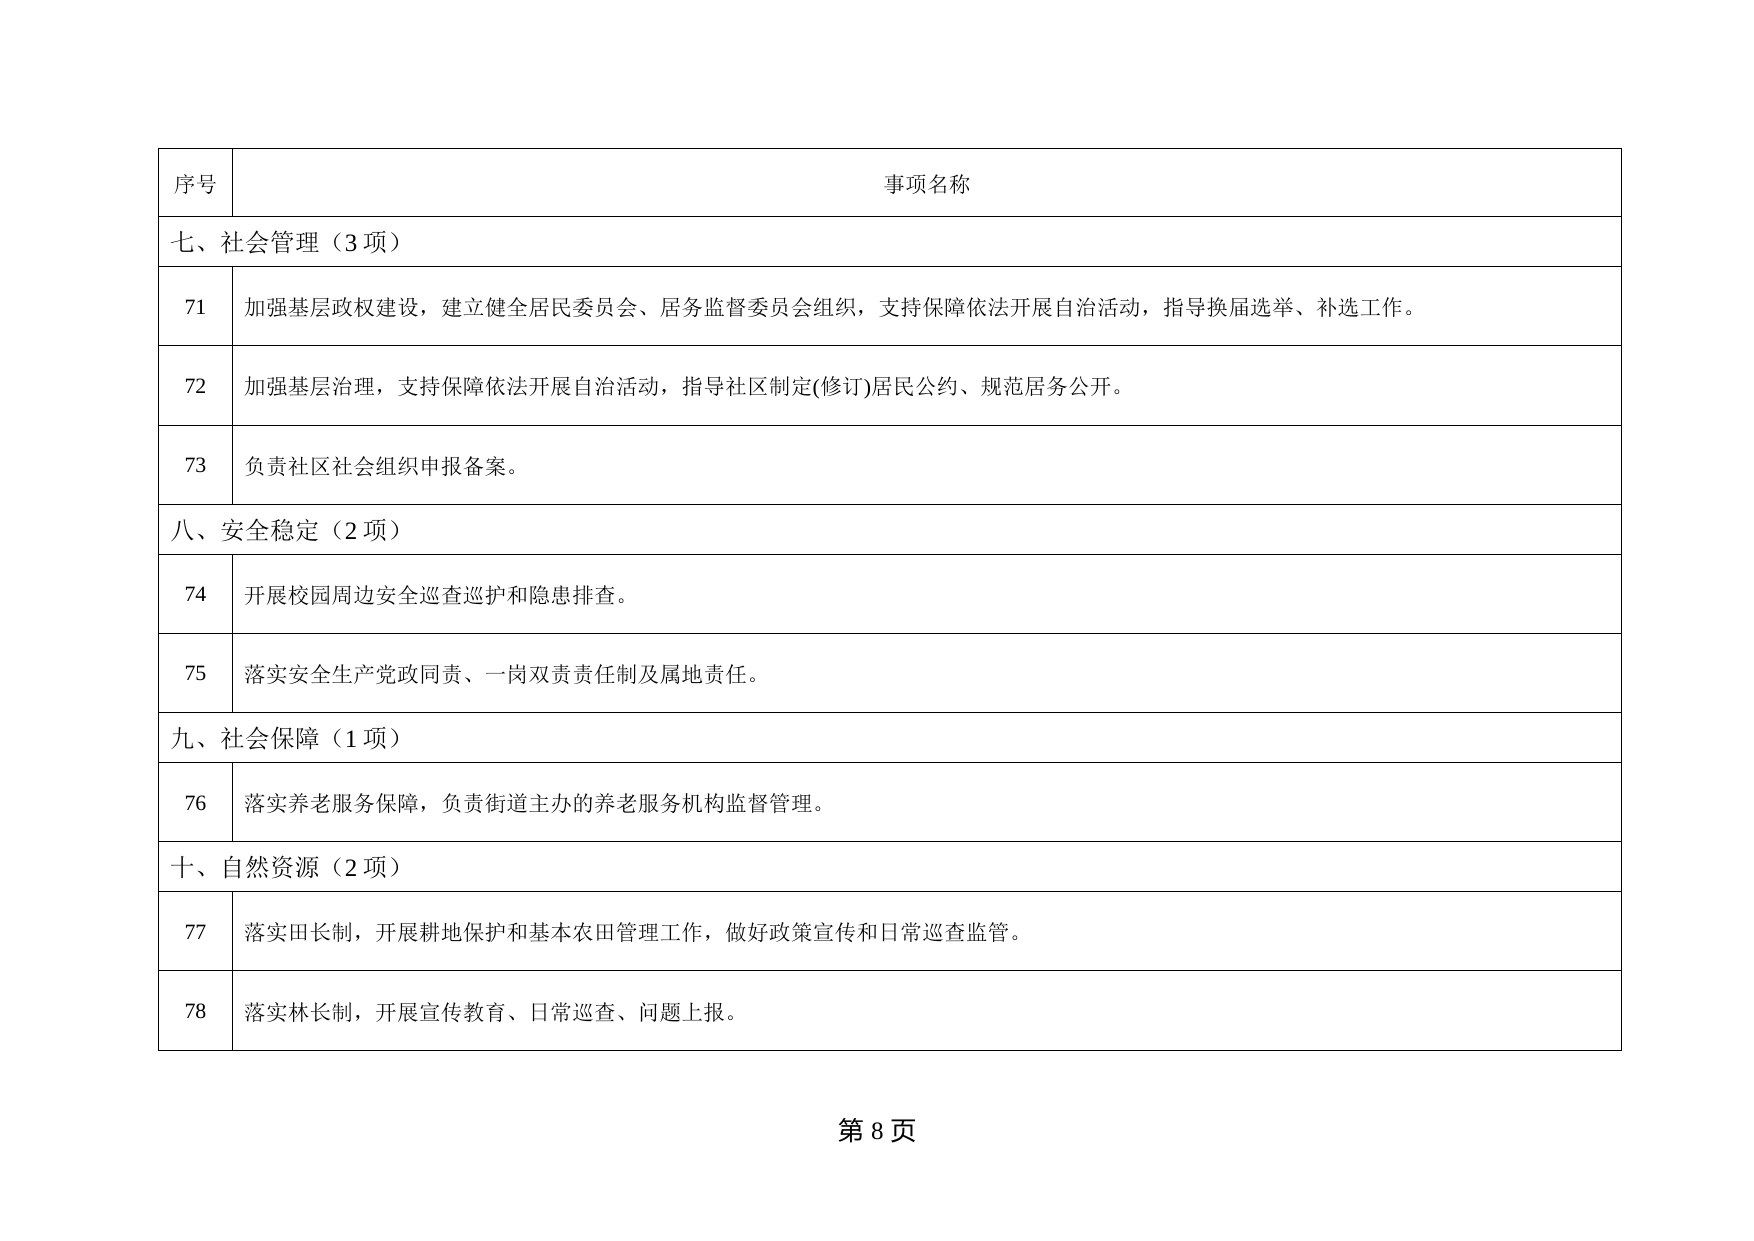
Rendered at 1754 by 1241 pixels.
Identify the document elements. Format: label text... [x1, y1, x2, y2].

table_cell 加强基层治理，支持保障依法开展自治活动，指导社区制定(修订)居民公约、规范居务公开。 [233, 346, 1621, 424]
table_cell 76 [159, 763, 232, 841]
table_cell 78 [159, 971, 232, 1049]
table_cell 开展校园周边安全巡查巡护和隐患排查。 [233, 555, 1621, 633]
table_cell 73 [159, 426, 232, 504]
table_header 事项名称 [233, 149, 1621, 216]
table_cell 71 [159, 267, 232, 345]
table_header 序号 [159, 149, 232, 216]
table_cell 加强基层政权建设，建立健全居民委员会、居务监督委员会组织，支持保障依法开展自治活动，指导换届选举、补选工作。 [233, 267, 1621, 345]
table_cell 75 [159, 634, 232, 712]
table_cell 74 [159, 555, 232, 633]
table_cell 九、社会保障（1项） [159, 713, 1621, 762]
table_cell 77 [159, 892, 232, 970]
table_cell 七、社会管理（3项） [159, 217, 1621, 266]
table_cell 落实养老服务保障，负责街道主办的养老服务机构监督管理。 [233, 763, 1621, 841]
table_cell 落实安全生产党政同责、一岗双责责任制及属地责任。 [233, 634, 1621, 712]
table_cell 八、安全稳定（2项） [159, 505, 1621, 554]
table_cell 落实田长制，开展耕地保护和基本农田管理工作，做好政策宣传和日常巡查监管。 [233, 892, 1621, 970]
table_cell 十、自然资源（2项） [159, 842, 1621, 891]
table_cell 负责社区社会组织申报备案。 [233, 426, 1621, 504]
table_cell 落实林长制，开展宣传教育、日常巡查、问题上报。 [233, 971, 1621, 1049]
table_cell 72 [159, 346, 232, 424]
